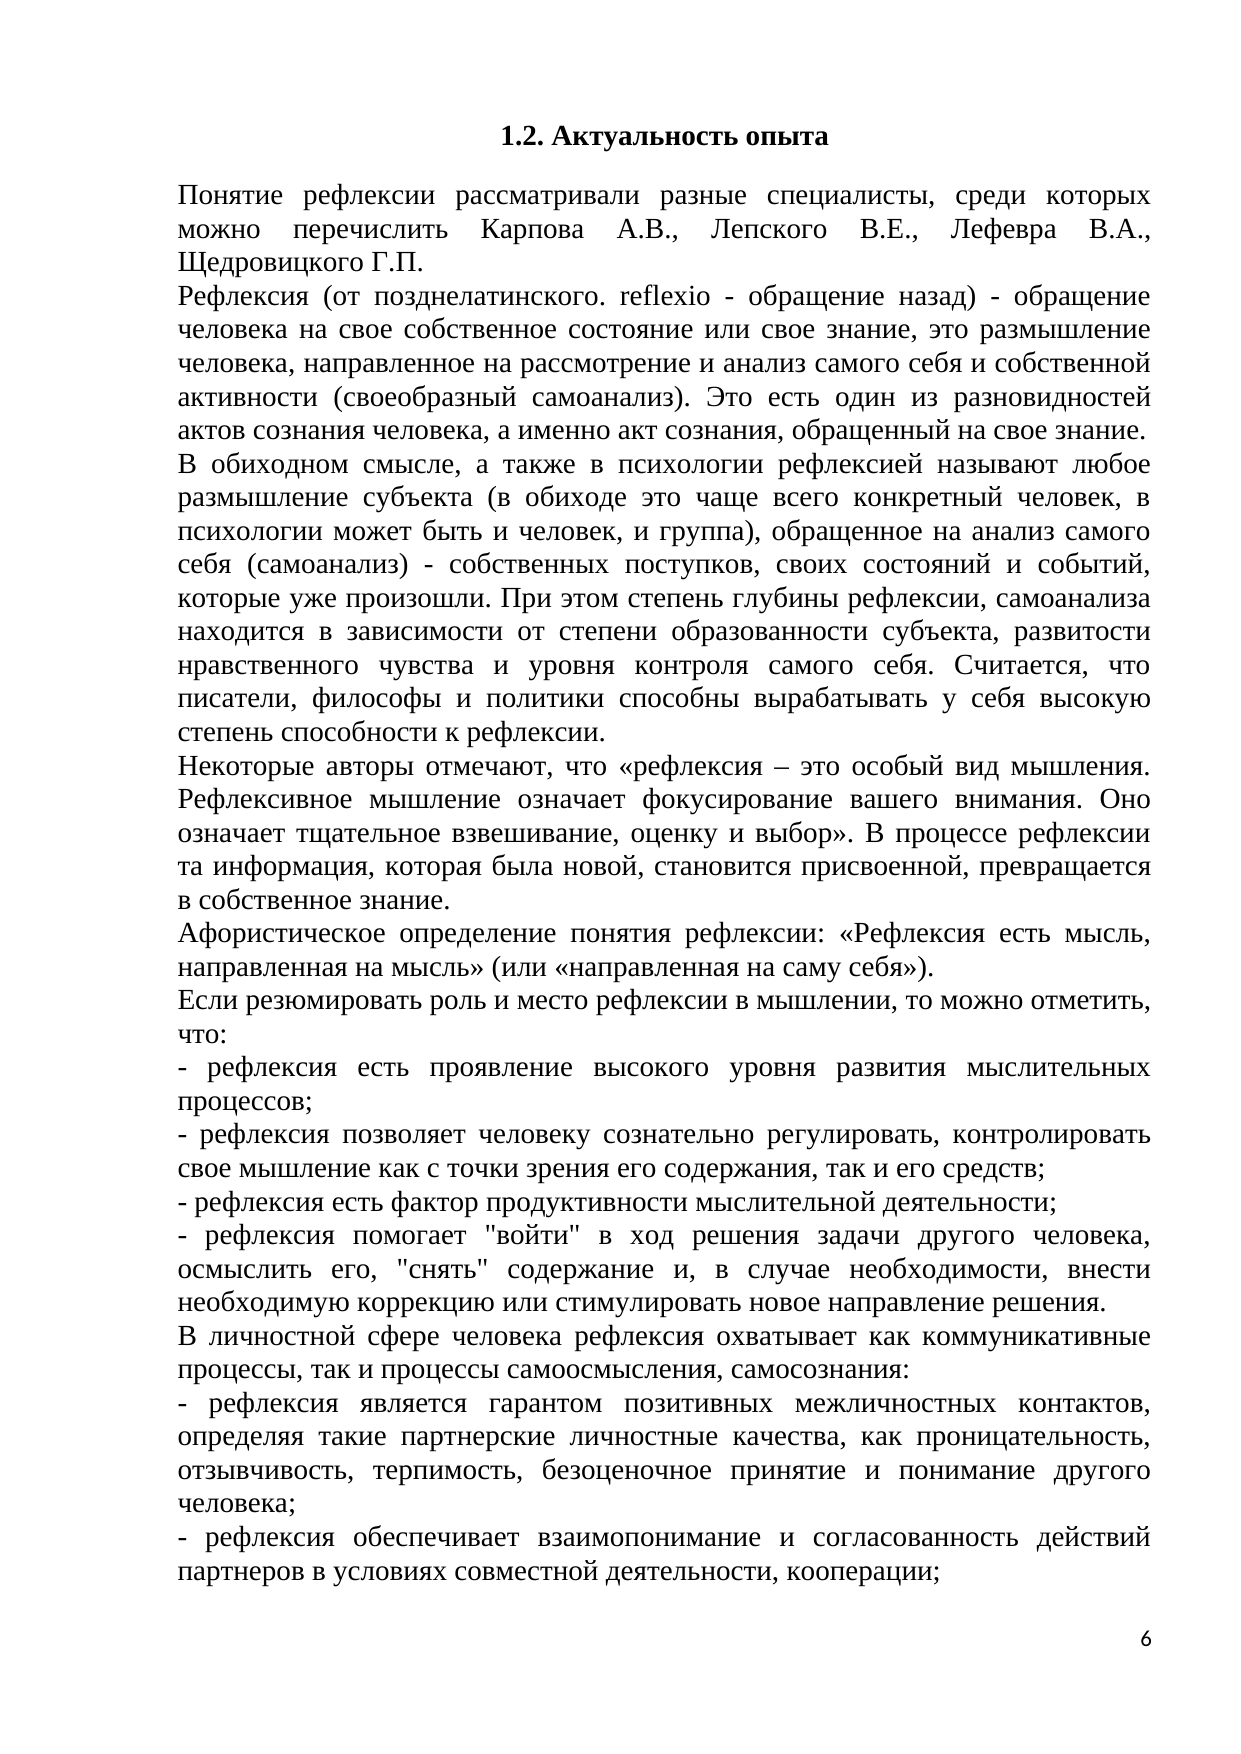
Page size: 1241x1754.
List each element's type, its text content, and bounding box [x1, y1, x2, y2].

text Афористическое определение понятия рефлексии: «Рефлексия есть мысль, направленная на мысль» (или «направленная на саму себя»). [177, 915, 1152, 982]
text В личностной сфере человека рефлексия охватывает как коммуникативные процессы, так и процессы самоосмысления, самосознания: [177, 1318, 1152, 1385]
text - рефлексия помогает "войти" в ход решения задачи другого человека, осмыслить его, "снять" содержание и, в случае необходимости, внести необходимую коррекцию или стимулировать новое направление решения. [177, 1217, 1152, 1318]
text - рефлексия обеспечивает взаимопонимание и согласованность действий партнеров в условиях совместной деятельности, кооперации; [177, 1519, 1152, 1586]
text Некоторые авторы отмечают, что «рефлексия – это особый вид мышления. Рефлексивное мышление означает фокусирование вашего внимания. Оно означает тщательное взвешивание, оценку и выбор». В процессе рефлексии та информация, которая была новой, становится присвоенной, превращается в собственное знание. [177, 748, 1152, 915]
text - рефлексия есть фактор продуктивности мыслительной деятельности; [177, 1184, 1152, 1217]
text Понятие рефлексии рассматривали разные специалисты, среди которых можно перечислить Карпова А.В., Лепского В.Е., Лефевра В.А., Щедровицкого Г.П. [177, 177, 1152, 278]
text 1.2. Актуальность опыта [177, 118, 1152, 152]
text - рефлексия есть проявление высокого уровня развития мыслительных процессов; [177, 1049, 1152, 1117]
text - рефлексия позволяет человеку сознательно регулировать, контролировать свое мышление как с точки зрения его содержания, так и его средств; [177, 1117, 1152, 1184]
text - рефлексия является гарантом позитивных межличностных контактов, определяя такие партнерские личностные качества, как проницательность, отзывчивость, терпимость, безоценочное принятие и понимание другого человека; [177, 1385, 1152, 1519]
text Если резюмировать роль и место рефлексии в мышлении, то можно отметить, что: [177, 982, 1152, 1049]
text В обиходном смысле, а также в психологии рефлексией называют любое размышление субъекта (в обиходе это чаще всего конкретный человек, в психологии может быть и человек, и группа), обращенное на анализ самого себя (самоанализ) - собственных поступков, своих состояний и событий, которые уже произошли. При этом степень глубины рефлексии, самоанализа находится в зависимости от степени образованности субъекта, развитости нравственного чувства и уровня контроля самого себя. Считается, что писатели, философы и политики способны вырабатывать у себя высокую степень способности к рефлексии. [177, 446, 1152, 748]
text Рефлексия (от позднелатинского. reflexio - обращение назад) - обращение человека на свое собственное состояние или свое знание, это размышление человека, направленное на рассмотрение и анализ самого себя и собственной активности (своеобразный самоанализ). Это есть один из разновидностей актов сознания человека, а именно акт сознания, обращенный на свое знание. [177, 278, 1152, 446]
